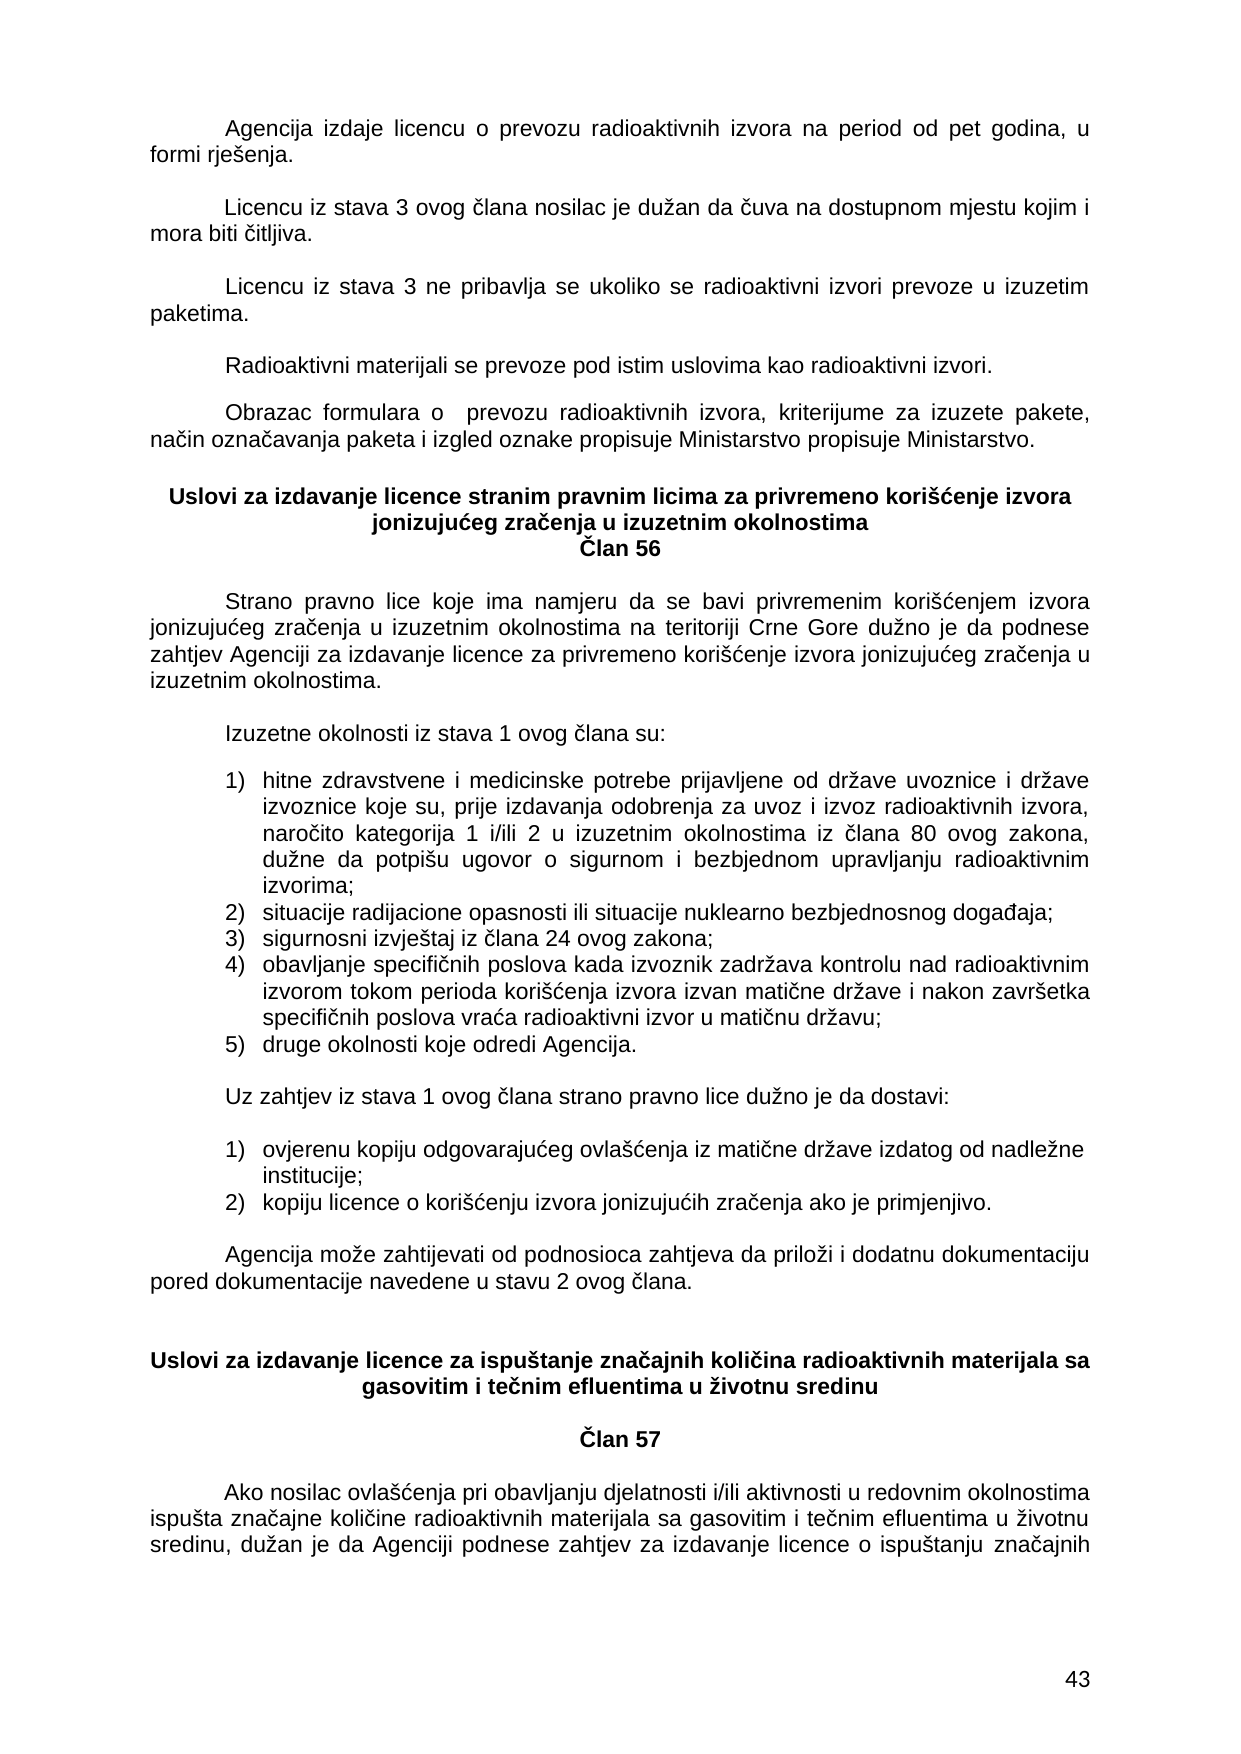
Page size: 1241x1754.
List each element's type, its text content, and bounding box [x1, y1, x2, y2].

list hitne zdravstvene i medicinske potrebe prijavljene od države uvoznice i države izvoznice koje su, prije izdavanja odobrenja za uvoz i izvoz radioaktivnih izvora, naročito kategorija 1 i/ili 2 u izuzetnim okolnostima iz člana 80 ovog zakona, dužne da potpišu ugovor o sigurnom i bezbjednom upravljanju radioaktivnim izvorima; [225, 767, 1090, 899]
list druge okolnosti koje odredi Agencija. [225, 1031, 1090, 1057]
text Agencija izdaje licencu o prevozu radioaktivnih izvora na period od pet godina, u formi rješenja. [150, 115, 1090, 168]
text Član 56 [150, 535, 1090, 562]
text Izuzetne okolnosti iz stava 1 ovog člana su: [150, 720, 1090, 746]
list kopiju licence o korišćenju izvora jonizujućih zračenja ako je primjenjivo. [225, 1189, 1090, 1215]
list ovjerenu kopiju odgovarajućeg ovlašćenja iz matične države izdatog od nadležne institucije; [225, 1136, 1090, 1189]
text Obrazac formulara o prevozu radioaktivnih izvora, kriterijume za izuzete pakete, način označavanja paketa i izgled oznake propisuje Ministarstvo propisuje Ministarstvo. [150, 399, 1090, 452]
text Radioaktivni materijali se prevoze pod istim uslovima kao radioaktivni izvori. [150, 352, 1090, 378]
text Uslovi za izdavanje licence stranim pravnim licima za privremeno korišćenje izvora jonizujućeg zračenja u izuzetnim okolnostima [150, 483, 1090, 535]
text Član 57 [150, 1426, 1090, 1452]
text Uslovi za izdavanje licence za ispuštanje značajnih količina radioaktivnih materijala sa gasovitim i tečnim efluentima u životnu sredinu [150, 1347, 1090, 1399]
list sigurnosni izvještaj iz člana 24 ovog zakona; [225, 925, 1090, 951]
text Licencu iz stava 3 ne pribavlja se ukoliko se radioaktivni izvori prevoze u izuzetim paketima. [150, 273, 1090, 326]
list situacije radijacione opasnosti ili situacije nuklearno bezbjednosnog događaja; [225, 899, 1090, 925]
text Agencija može zahtijevati od podnosioca zahtjeva da priloži i dodatnu dokumentaciju pored dokumentacije navedene u stavu 2 ovog člana. [150, 1241, 1090, 1294]
text Licencu iz stava 3 ovog člana nosilac je dužan da čuva na dostupnom mjestu kojim i mora biti čitljiva. [150, 194, 1090, 247]
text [150, 1478, 1090, 1558]
list obavljanje specifičnih poslova kada izvoznik zadržava kontrolu nad radioaktivnim izvorom tokom perioda korišćenja izvora izvan matične države i nakon završetka specifičnih poslova vraća radioaktivni izvor u matičnu državu; [225, 951, 1090, 1031]
text Strano pravno lice koje ima namjeru da se bavi privremenim korišćenjem izvora jonizujućeg zračenja u izuzetnim okolnostima na teritoriji Crne Gore dužno je da podnese zahtjev Agenciji za izdavanje licence za privremeno korišćenje izvora jonizujućeg zračenja u izuzetnim okolnostima. [150, 588, 1090, 693]
text Uz zahtjev iz stava 1 ovog člana strano pravno lice dužno je da dostavi: [150, 1083, 1090, 1109]
